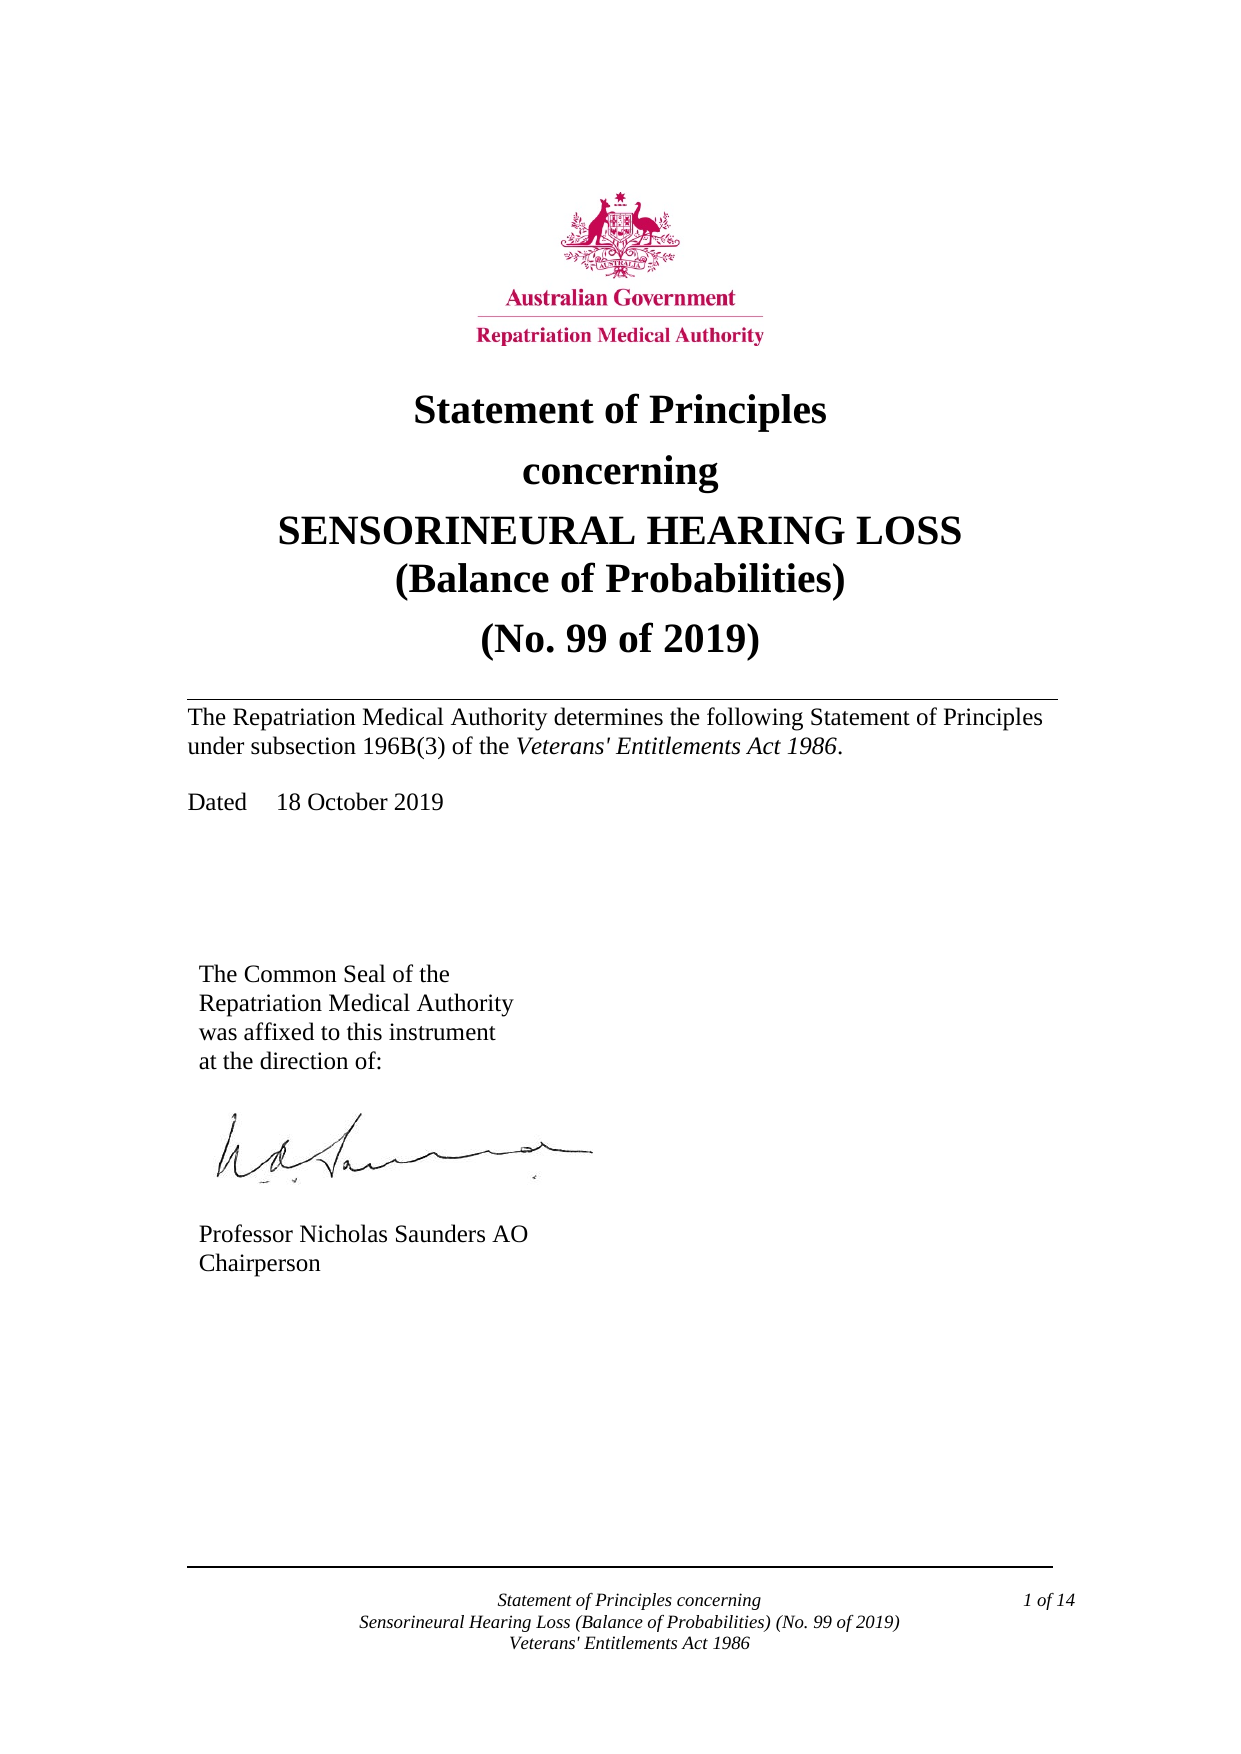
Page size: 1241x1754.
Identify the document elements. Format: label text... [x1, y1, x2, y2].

text The Repatriation Medical Authority determines the following Statement of Principles under subsection 196B(3) of the Veterans' Entitlements Act 1986. [187, 700, 1058, 760]
table_cell Professor Nicholas Saunders AO Chairperson [187, 1103, 616, 1304]
text Dated 18 October 2019 [187, 787, 1053, 816]
text SENSORINEURAL HEARING LOSS (Balance of Probabilities) [187, 506, 1053, 601]
table_header The Common Seal of the Repatriation Medical Authority was affixed to this instrument at the direction of: [187, 960, 616, 1103]
text (No. 99 of 2019) [187, 614, 1053, 662]
picture [476, 192, 764, 346]
text Statement of Principles [187, 385, 1053, 433]
text concerning [187, 445, 1053, 493]
